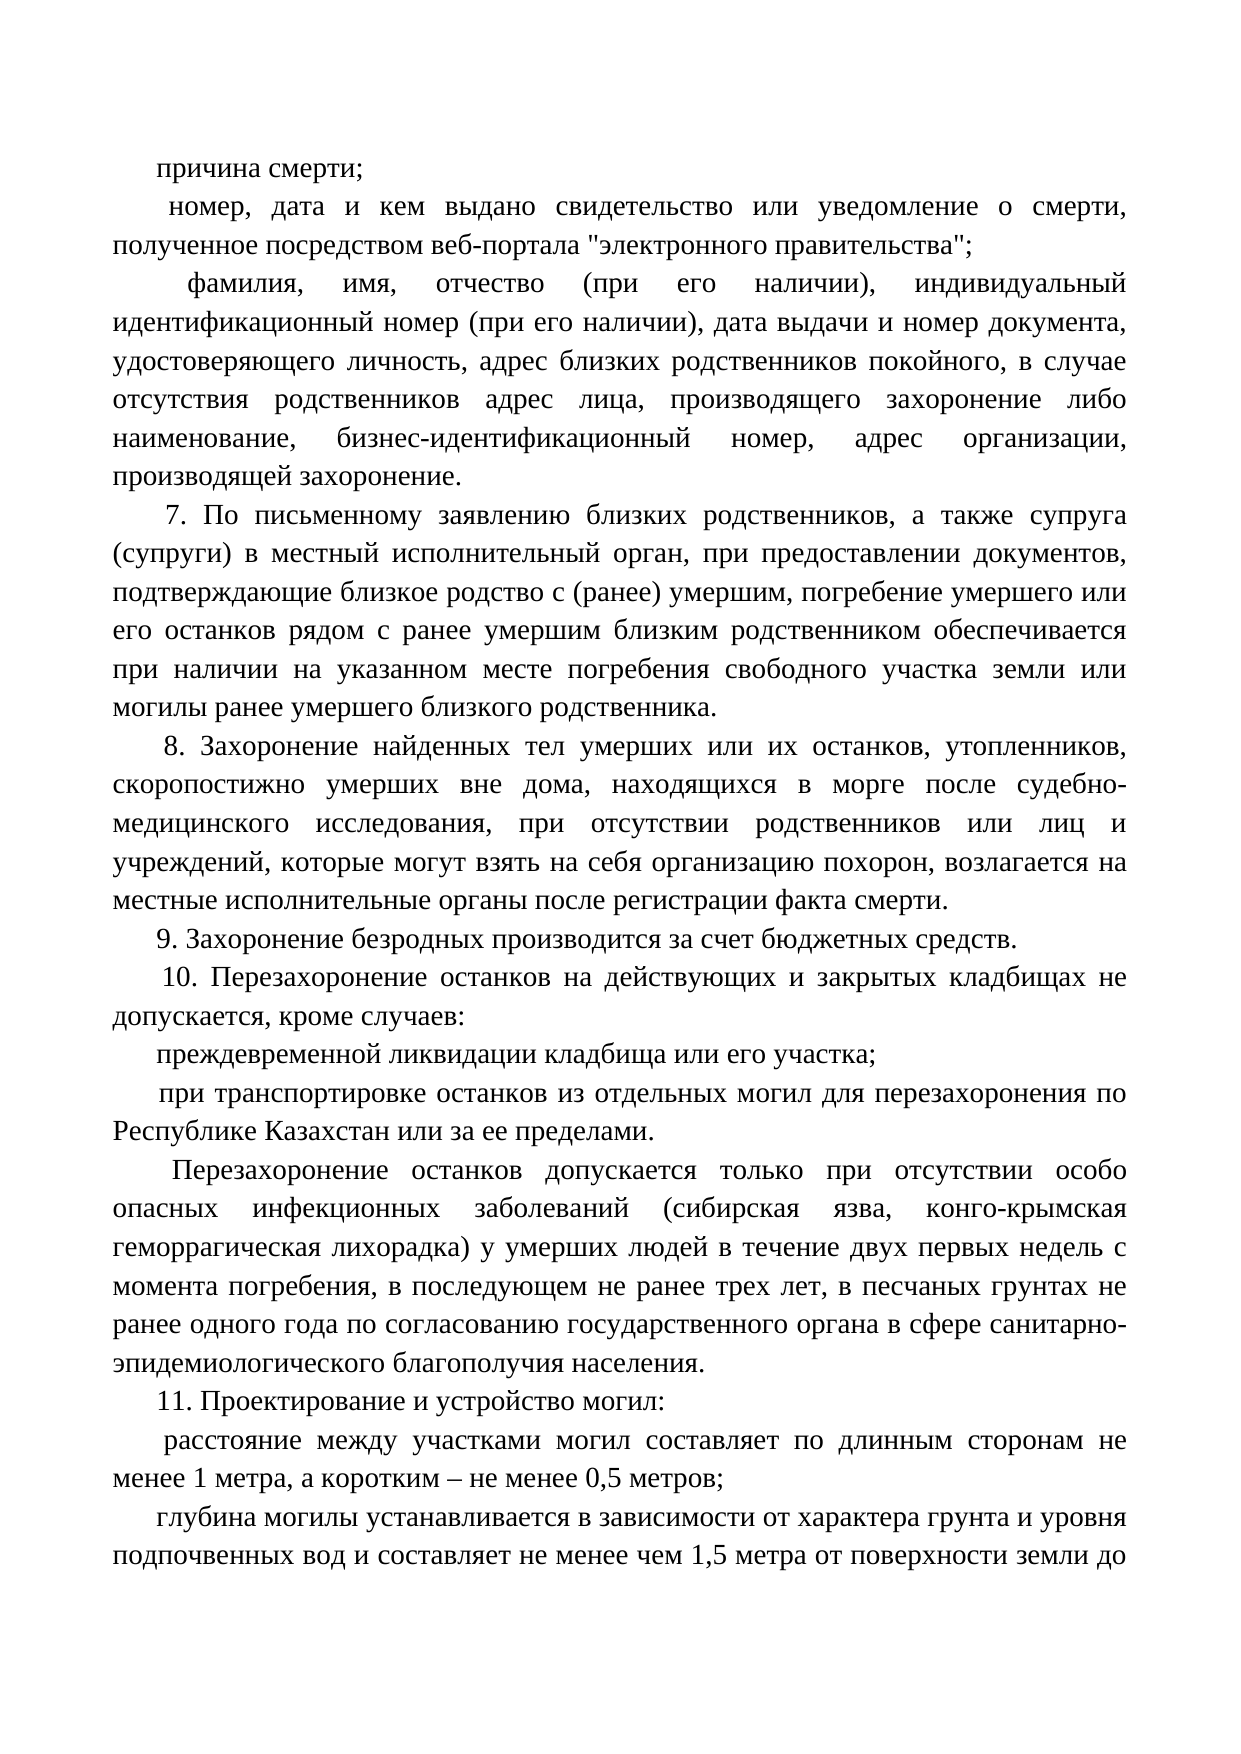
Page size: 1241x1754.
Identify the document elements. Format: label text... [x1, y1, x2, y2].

text фамилия, имя, отчество (при его наличии), индивидуальный идентификационный номер (при его наличии), дата выдачи и номер документа, удостоверяющего личность, адрес близких родственников покойного, в случае отсутствия родственников адрес лица, производящего захоронение либо наименование, бизнес-идентификационный номер, адрес организации, производящей захоронение. [112, 266, 1128, 492]
text расстояние между участками могил составляет по длинным сторонам не менее 1 метра, а коротким – не менее 0,5 метров; [112, 1422, 1128, 1494]
text 10. Перезахоронение останков на действующих и закрытых кладбищах не допускается, кроме случаев: [112, 959, 1128, 1031]
text при транспортировке останков из отдельных могил для перезахоронения по Республике Казахстан или за ее пределами. [112, 1075, 1128, 1147]
text причина смерти; [112, 150, 1128, 183]
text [112, 1499, 1128, 1571]
text 7. По письменному заявлению близких родственников, а также супруга (супруги) в местный исполнительный орган, при предоставлении документов, подтверждающие близкое родство с (ранее) умершим, погребение умершего или его останков рядом с ранее умершим близким родственником обеспечивается при наличии на указанном месте погребения свободного участка земли или могилы ранее умершего близкого родственника. [112, 497, 1128, 723]
text 9. Захоронение безродных производится за счет бюджетных средств. [112, 921, 1128, 954]
text 11. Проектирование и устройство могил: [112, 1383, 1128, 1417]
text номер, дата и кем выдано свидетельство или уведомление о смерти, полученное посредством веб-портала "электронного правительства"; [112, 188, 1128, 261]
text Перезахоронение останков допускается только при отсутствии особо опасных инфекционных заболеваний (сибирская язва, конго-крымская геморрагическая лихорадка) у умерших людей в течение двух первых недель с момента погребения, в последующем не ранее трех лет, в песчаных грунтах не ранее одного года по согласованию государственного органа в сфере санитарно-эпидемиологического благополучия населения. [112, 1152, 1128, 1378]
text 8. Захоронение найденных тел умерших или их останков, утопленников, скоропостижно умерших вне дома, находящихся в морге после судебно-медицинского исследования, при отсутствии родственников или лиц и учреждений, которые могут взять на себя организацию похорон, возлагается на местные исполнительные органы после регистрации факта смерти. [112, 728, 1128, 916]
text преждевременной ликвидации кладбища или его участка; [112, 1036, 1128, 1070]
